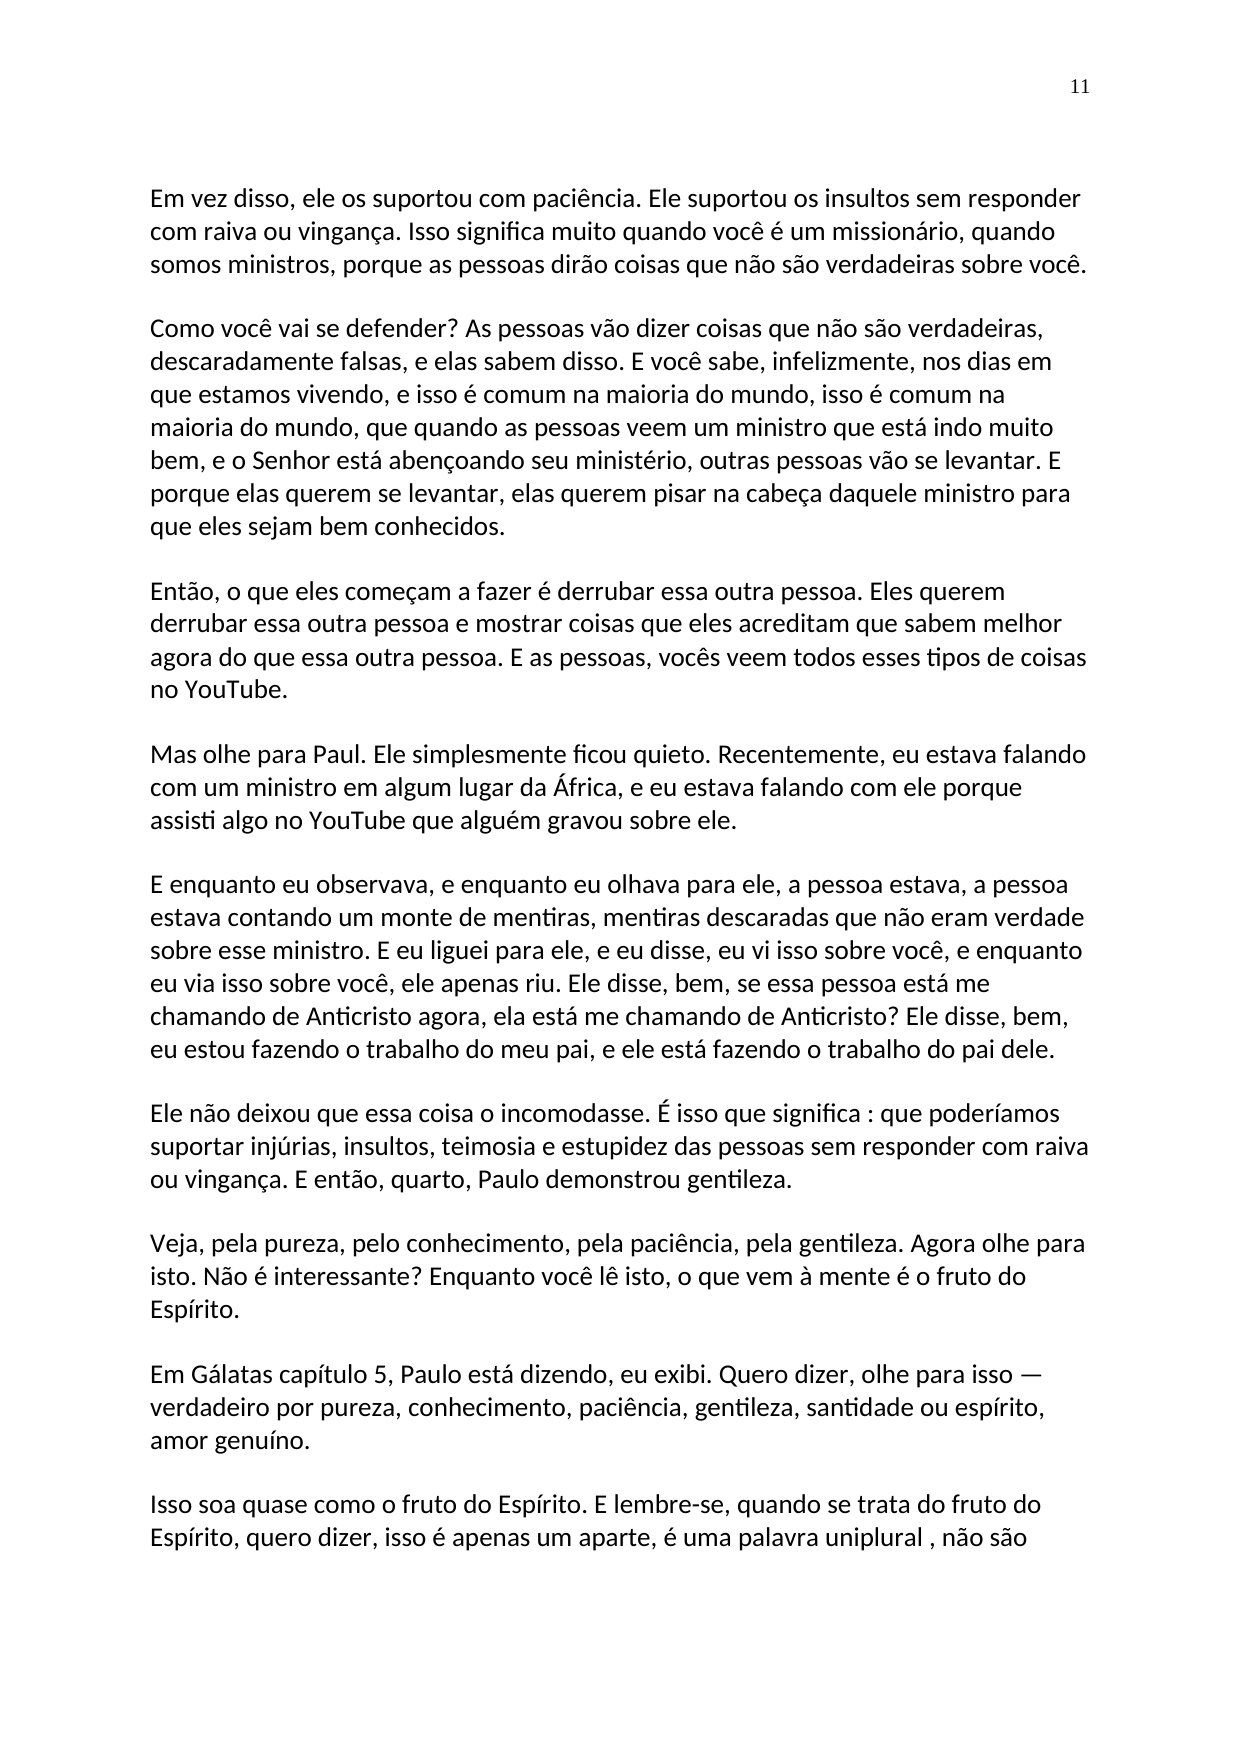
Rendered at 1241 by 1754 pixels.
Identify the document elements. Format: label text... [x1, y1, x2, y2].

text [150, 1487, 1090, 1553]
text Então, o que eles começam a fazer é derrubar essa outra pessoa. Eles querem derrubar essa outra pessoa e mostrar coisas que eles acreditam que sabem melhor agora do que essa outra pessoa. E as pessoas, vocês veem todos esses tipos de coisas no YouTube. [150, 574, 1090, 706]
text Em Gálatas capítulo 5, Paulo está dizendo, eu exibi. Quero dizer, olhe para isso — verdadeiro por pureza, conhecimento, paciência, gentileza, santidade ou espírito, amor genuíno. [150, 1357, 1090, 1456]
text Como você vai se defender? As pessoas vão dizer coisas que não são verdadeiras, descaradamente falsas, e elas sabem disso. E você sabe, infelizmente, nos dias em que estamos vivendo, e isso é comum na maioria do mundo, isso é comum na maioria do mundo, que quando as pessoas veem um ministro que está indo muito bem, e o Senhor está abençoando seu ministério, outras pessoas vão se levantar. E porque elas querem se levantar, elas querem pisar na cabeça daquele ministro para que eles sejam bem conhecidos. [150, 311, 1090, 542]
text Ele não deixou que essa coisa o incomodasse. É isso que significa : que poderíamos suportar injúrias, insultos, teimosia e estupidez das pessoas sem responder com raiva ou vingança. E então, quarto, Paulo demonstrou gentileza. [150, 1096, 1090, 1195]
text Em vez disso, ele os suportou com paciência. Ele suportou os insultos sem responder com raiva ou vingança. Isso significa muito quando você é um missionário, quando somos ministros, porque as pessoas dirão coisas que não são verdadeiras sobre você. [150, 181, 1090, 280]
text E enquanto eu observava, e enquanto eu olhava para ele, a pessoa estava, a pessoa estava contando um monte de mentiras, mentiras descaradas que não eram verdade sobre esse ministro. E eu liguei para ele, e eu disse, eu vi isso sobre você, e enquanto eu via isso sobre você, ele apenas riu. Ele disse, bem, se essa pessoa está me chamando de Anticristo agora, ela está me chamando de Anticristo? Ele disse, bem, eu estou fazendo o trabalho do meu pai, e ele está fazendo o trabalho do pai dele. [150, 867, 1090, 1065]
text Mas olhe para Paul. Ele simplesmente ficou quieto. Recentemente, eu estava falando com um ministro em algum lugar da África, e eu estava falando com ele porque assisti algo no YouTube que alguém gravou sobre ele. [150, 737, 1090, 836]
text Veja, pela pureza, pelo conhecimento, pela paciência, pela gentileza. Agora olhe para isto. Não é interessante? Enquanto você lê isto, o que vem à mente é o fruto do Espírito. [150, 1227, 1090, 1326]
